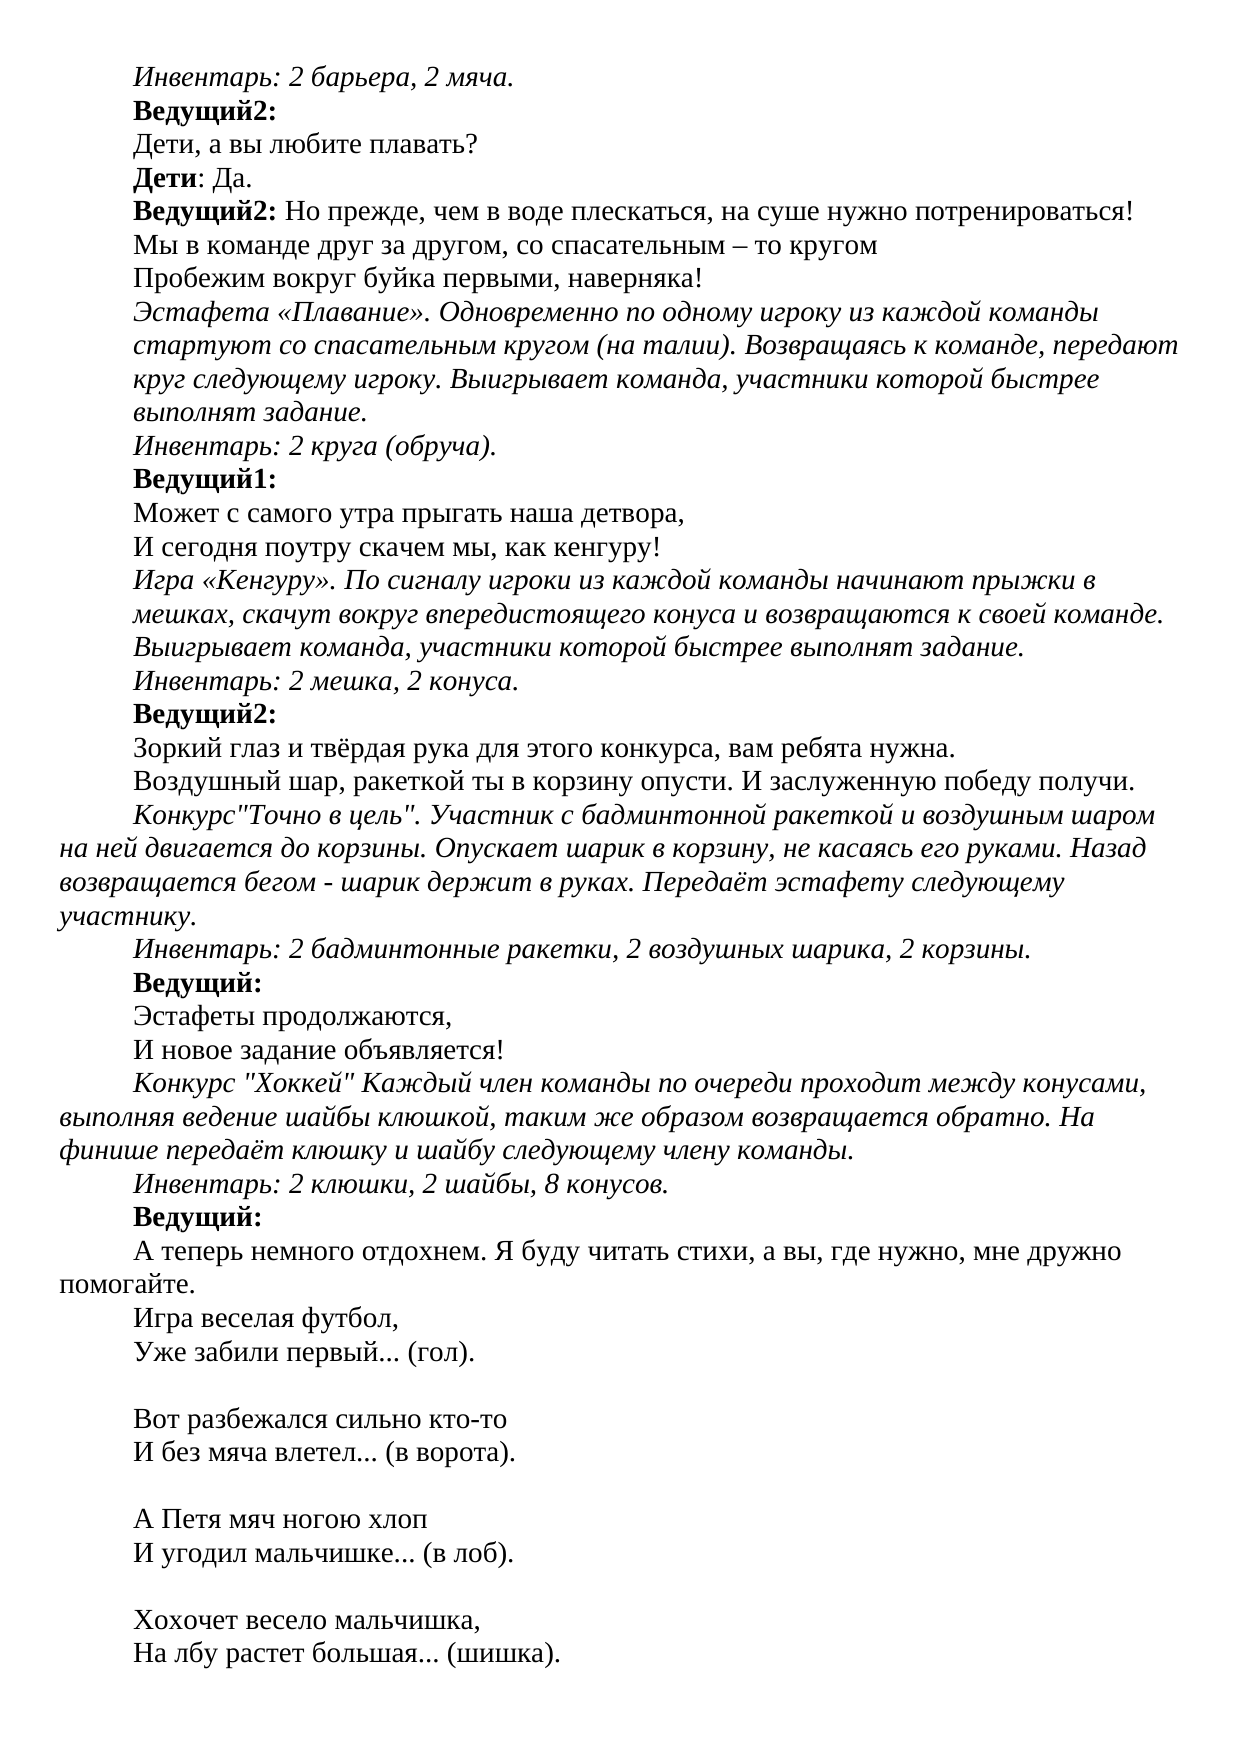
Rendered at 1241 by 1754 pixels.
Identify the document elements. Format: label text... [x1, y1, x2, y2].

text А теперь немного отдохнем. Я буду читать стихи, а вы, где нужно, мне дружно помогайте. [59, 1233, 1181, 1300]
text И угодил мальчишке... (в лоб). [59, 1535, 1181, 1568]
text Инвентарь: 2 бадминтонные ракетки, 2 воздушных шарика, 2 корзины. [59, 931, 1181, 965]
text Хохочет весело мальчишка, [59, 1602, 1181, 1636]
text Конкурс "Хоккей" Каждый член команды по очереди проходит между конусами, выполняя ведение шайбы клюшкой, таким же образом возвращается обратно. На финише передаёт клюшку и шайбу следующему члену команды. [59, 1065, 1181, 1166]
text Ведущий2: [59, 696, 1181, 730]
text Инвентарь: 2 барьера, 2 мяча. Ведущий2: Дети, а вы любите плавать? [133, 59, 1181, 160]
text Конкурс"Точно в цель". Участник с бадминтонной ракеткой и воздушным шаром на ней двигается до корзины. Опускает шарик в корзину, не касаясь его руками. Назад возвращается бегом - шарик держит в руках. Передаёт эстафету следующему участнику. [59, 797, 1181, 931]
text Уже забили первый... (гол). [59, 1334, 1181, 1367]
text Воздушный шар, ракеткой ты в корзину опусти. И заслуженную победу получи. [59, 763, 1181, 797]
text Дети: Да. Ведущий2: Но прежде, чем в воде плескаться, на суше нужно потренироваться! Мы в команде друг за другом, со спасательным – то кругом Пробежим вокруг буйка первыми, наверняка! Эстафета «Плавание». Одновременно по одному игроку из каждой команды стартуют со спасательным кругом (на талии). Возвращаясь к команде, передают круг следующему игроку. Выигрывает команда, участники которой быстрее выполнят задание. [133, 160, 1181, 428]
text И новое задание объявляется! [59, 1032, 1181, 1065]
text И без мяча влетел... (в ворота). [59, 1434, 1181, 1468]
text Инвентарь: 2 круга (обруча). Ведущий1: Может с самого утра прыгать наша детвора, И сегодня поутру скачем мы, как кенгуру! Игра «Кенгуру». По сигналу игроки из каждой команды начинают прыжки в мешках, скачут вокруг впередистоящего конуса и возвращаются к своей команде. Выигрывает команда, участники которой быстрее выполнят задание. [133, 428, 1181, 663]
text Зоркий глаз и твёрдая рука для этого конкурса, вам ребята нужна. [59, 730, 1181, 763]
text Вот разбежался сильно кто-то [59, 1401, 1181, 1434]
text Эстафеты продолжаются, [59, 998, 1181, 1032]
text Инвентарь: 2 мешка, 2 конуса. [133, 663, 1181, 696]
text Игра веселая футбол, [59, 1300, 1181, 1334]
text Ведущий: [59, 965, 1181, 998]
text Инвентарь: 2 клюшки, 2 шайбы, 8 конусов. [59, 1166, 1181, 1199]
text На лбу растет большая... (шишка). [59, 1636, 1181, 1669]
text Ведущий: [59, 1199, 1181, 1233]
text А Петя мяч ногою хлоп [59, 1501, 1181, 1535]
